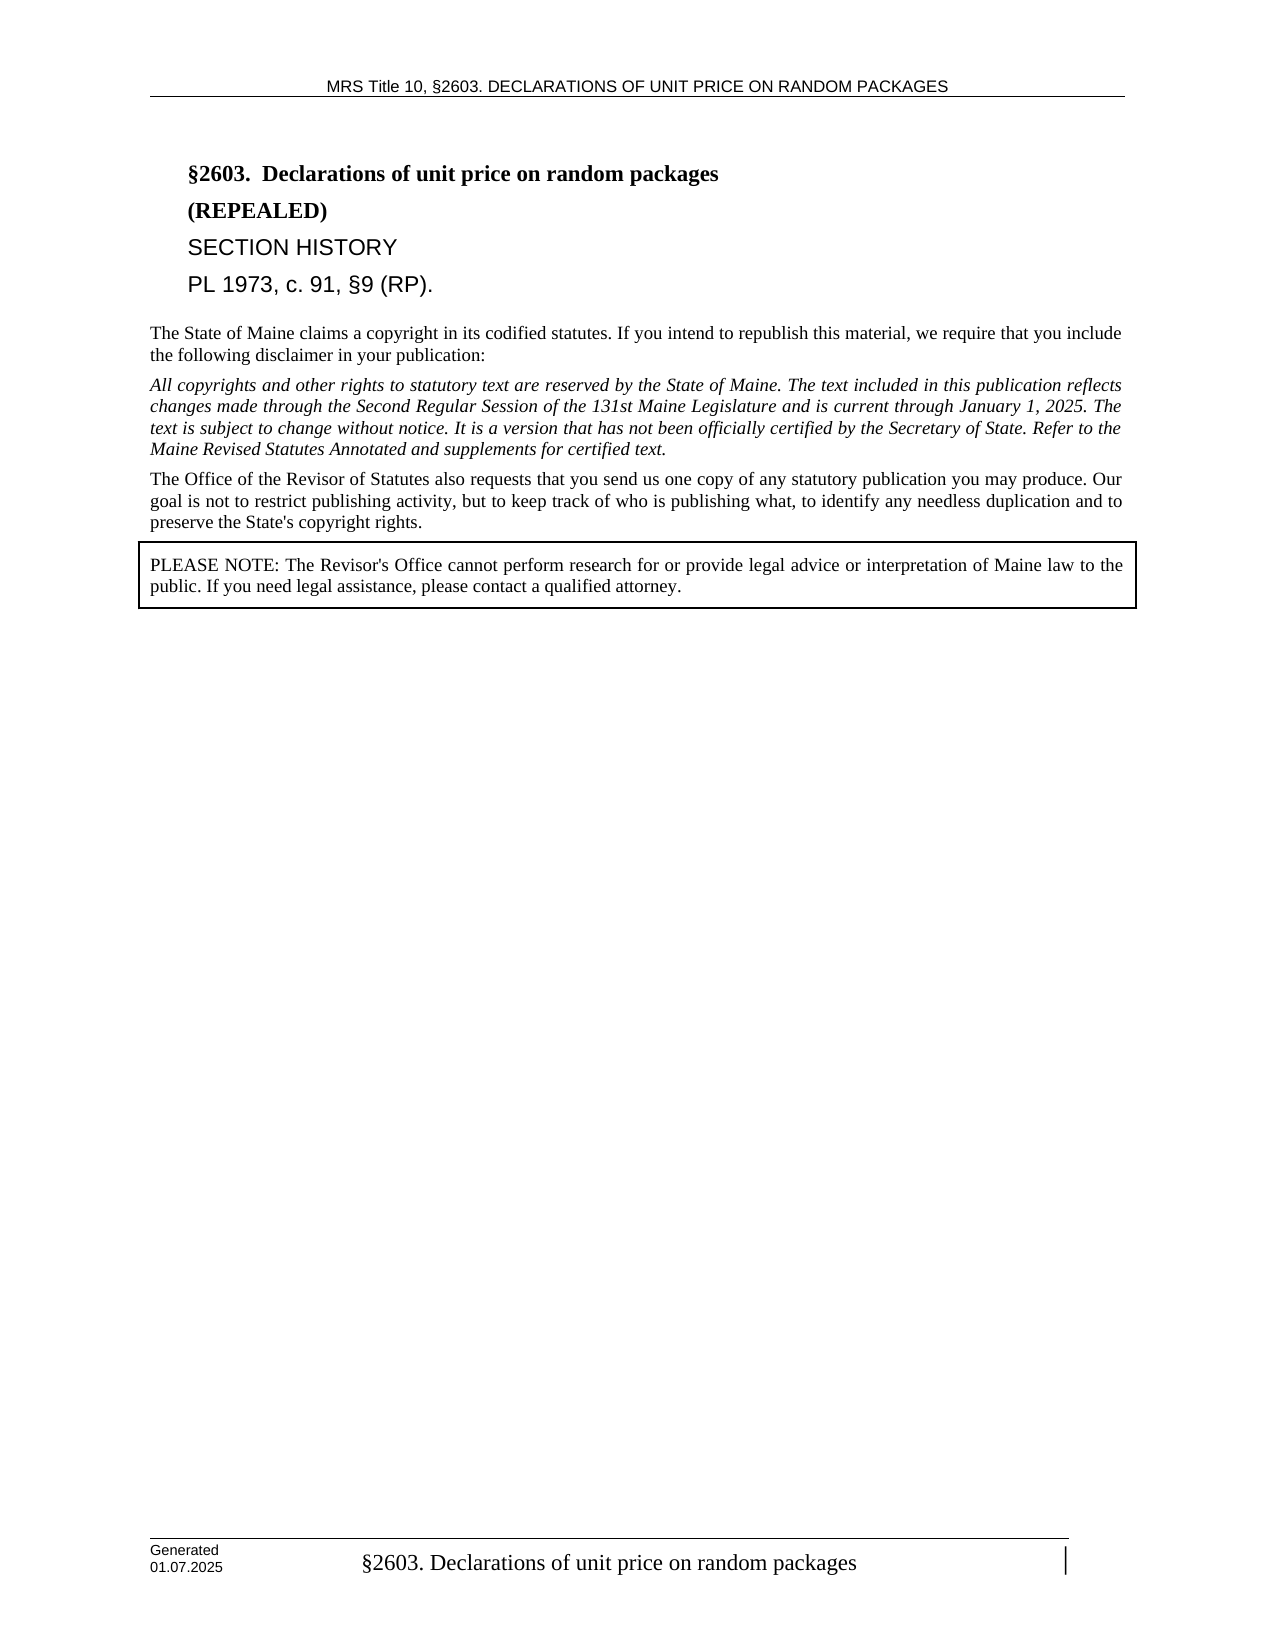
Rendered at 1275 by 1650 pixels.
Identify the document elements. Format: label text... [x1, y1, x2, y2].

text §2603. Declarations of unit price on random packages [187, 160, 1125, 187]
text The Office of the Revisor of Statutes also requests that you send us one copy of any statutory publication you may produce. Our goal is not to restrict publishing activity, but to keep track of who is publishing what, to identify any needless duplication and to preserve the State's copyright rights. [150, 468, 1125, 533]
text The State of Maine claims a copyright in its codified statutes. If you intend to republish this material, we require that you include the following disclaimer in your publication: [150, 322, 1125, 365]
text All copyrights and other rights to statutory text are reserved by the State of Maine. The text included in this publication reflects changes made through the Second Regular Session of the 131st Maine Legislature and is current through January 1, 2025 . The text is subject to change without notice. It is a version that has not been officially certified by the Secretary of State. Refer to the Maine Revised Statutes Annotated and supplements for certified text. [150, 373, 1125, 460]
text PLEASE NOTE: The Revisor's Office cannot perform research for or provide legal advice or interpretation of Maine law to the public. If you need legal assistance, please contact a qualified attorney. [140, 543, 1135, 607]
text SECTION HISTORY [187, 234, 1125, 260]
text (REPEALED) [187, 197, 1125, 223]
text PL 1973, c. 91, §9 (RP). [187, 271, 1125, 297]
